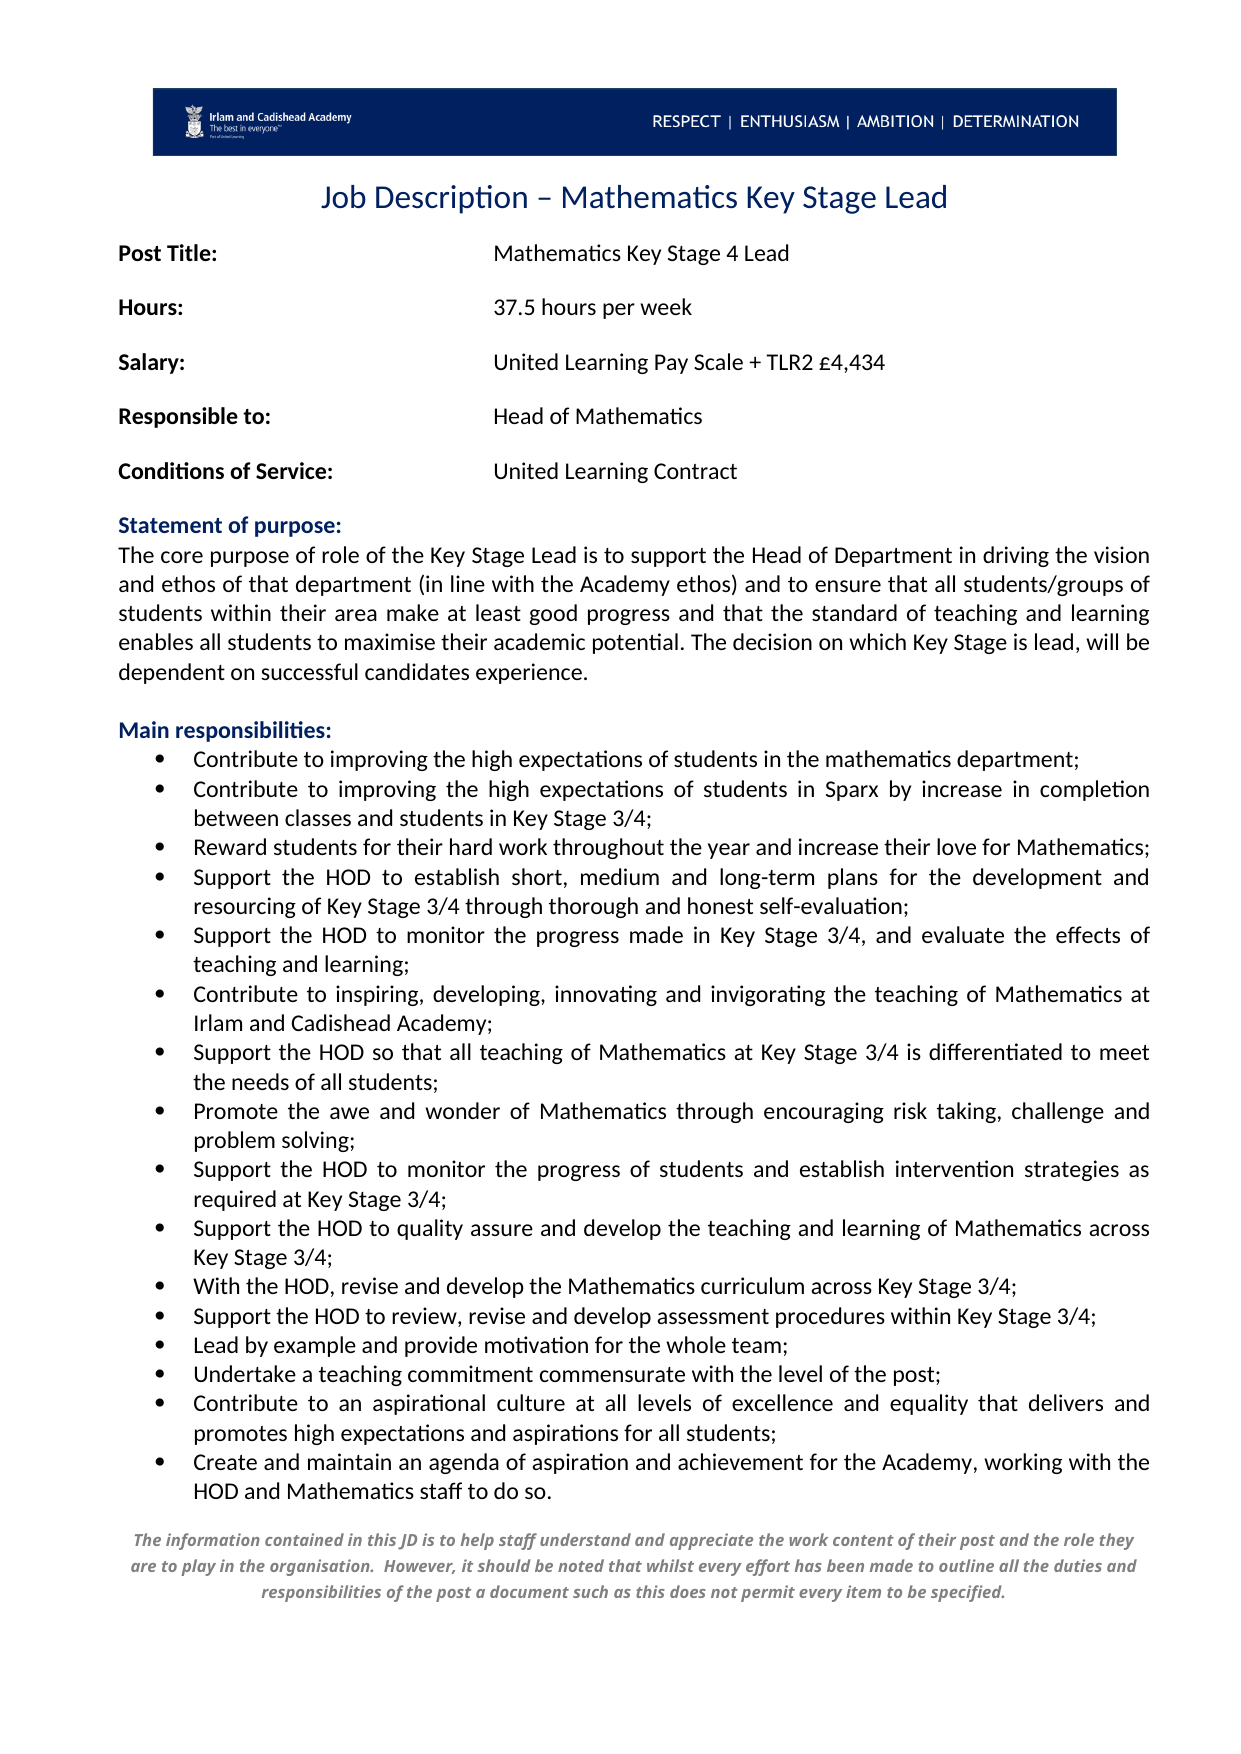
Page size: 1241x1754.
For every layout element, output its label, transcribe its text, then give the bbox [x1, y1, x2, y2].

subtitle The core purpose of role of the Key Stage Lead is to support the Head of Department in driving the vision and ethos of that department (in line with the Academy ethos) and to ensure that all students/groups of students within their area make at least good progress and that the standard of teaching and learning enables all students to maximise their academic potential. The decision on which Key Stage is lead, will be dependent on successful candidates experience. [118, 540, 1152, 686]
list Support the HOD to monitor the progress made in Key Stage 3/4, and evaluate the effects of teaching and learning; [156, 920, 1152, 979]
list Undertake a teaching commitment commensurate with the level of the post; [156, 1359, 1152, 1388]
text Responsible to: Head of Mathematics [118, 401, 1152, 431]
text Post Title: Mathematics Key Stage 4 Lead [118, 238, 1152, 267]
list Support the HOD to establish short, medium and long-term plans for the development and resourcing of Key Stage 3/4 through thorough and honest self-evaluation; [156, 862, 1152, 920]
list Support the HOD so that all teaching of Mathematics at Key Stage 3/4 is differentiated to meet the needs of all students; [156, 1037, 1152, 1096]
list Support the HOD to monitor the progress of students and establish intervention strategies as required at Key Stage 3/4; [156, 1154, 1152, 1213]
text Job Description – Mathematics Key Stage Lead [118, 176, 1152, 217]
list Contribute to improving the high expectations of students in Sparx by increase in completion between classes and students in Key Stage 3/4; [156, 774, 1152, 832]
list With the HOD, revise and develop the Mathematics curriculum across Key Stage 3/4; [156, 1271, 1152, 1301]
text Hours: 37.5 hours per week [118, 292, 1152, 322]
list Support the HOD to quality assure and develop the teaching and learning of Mathematics across Key Stage 3/4; [156, 1213, 1152, 1271]
text Main responsibilities: [118, 715, 1152, 744]
list Create and maintain an agenda of aspiration and achievement for the Academy, working with the HOD and Mathematics staff to do so. [156, 1447, 1152, 1506]
list Lead by example and provide motivation for the whole team; [156, 1330, 1152, 1359]
list Contribute to an aspirational culture at all levels of excellence and equality that delivers and promotes high expectations and aspirations for all students; [156, 1388, 1152, 1447]
text Conditions of Service: United Learning Contract [118, 456, 1152, 485]
list Reward students for their hard work throughout the year and increase their love for Mathematics; [156, 832, 1152, 862]
list Support the HOD to review, revise and develop assessment procedures within Key Stage 3/4; [156, 1301, 1152, 1330]
text Salary: United Learning Pay Scale + TLR2 £4,434 [118, 347, 1152, 376]
text Statement of purpose: [118, 510, 1152, 540]
list Contribute to improving the high expectations of students in the mathematics department; [156, 744, 1152, 774]
list Contribute to inspiring, developing, innovating and invigorating the teaching of Mathematics at Irlam and Cadishead Academy; [156, 979, 1152, 1037]
list Promote the awe and wonder of Mathematics through encouraging risk taking, challenge and problem solving; [156, 1096, 1152, 1154]
picture [152, 88, 1117, 156]
